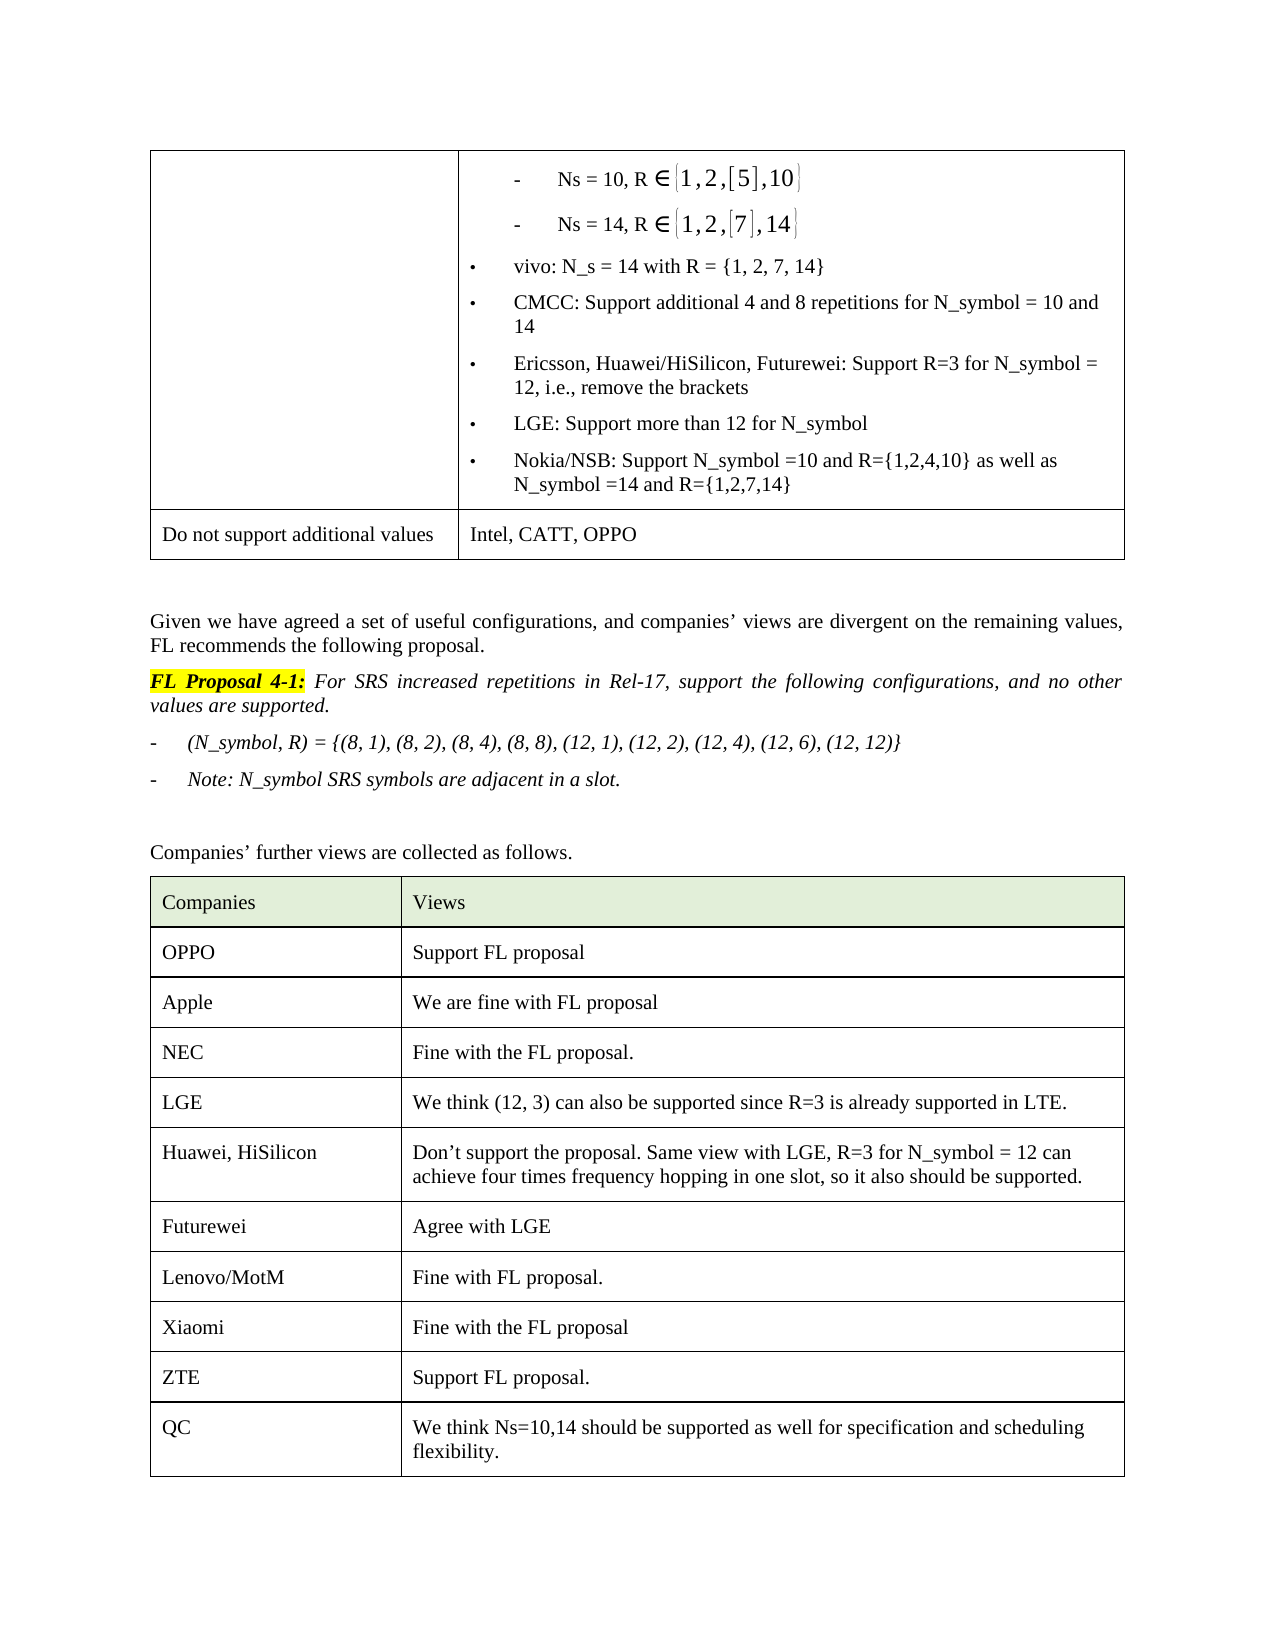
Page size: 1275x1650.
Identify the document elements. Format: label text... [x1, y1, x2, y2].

table_cell NEC [151, 1028, 401, 1077]
list Note: N_symbol SRS symbols are adjacent in a slot. [150, 767, 1125, 791]
table_cell Support FL proposal [402, 928, 1124, 976]
table_cell Huawei, HiSilicon [151, 1128, 401, 1201]
text Companies’ further views are collected as follows. [150, 840, 1125, 864]
table_cell Lenovo/MotM [151, 1252, 401, 1301]
table_cell Don’t support the proposal. Same view with LGE, R=3 for N_symbol = 12 can achieve four times frequency hopping in one slot, so it also should be supported. [402, 1128, 1124, 1201]
table_cell Fine with the FL proposal [402, 1302, 1124, 1351]
list (N_symbol, R) = {(8, 1), (8, 2), (8, 4), (8, 8), (12, 1), (12, 2), (12, 4), (12, 6), (12, 12)} [150, 730, 1125, 754]
table_cell QC [151, 1403, 401, 1476]
table_cell Agree with LGE [402, 1202, 1124, 1251]
table_cell Support FL proposal. [402, 1352, 1124, 1401]
table_cell We are fine with FL proposal [402, 978, 1124, 1027]
table_cell We think Ns=10,14 should be supported as well for specification and scheduling flexibility. [402, 1403, 1124, 1476]
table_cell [151, 151, 458, 508]
text Given we have agreed a set of useful configurations, and companies’ views are divergent on the remaining values, FL recommends the following proposal. [150, 609, 1125, 657]
table_cell OPPO [151, 928, 401, 976]
table_cell LGE [151, 1078, 401, 1127]
text FL Proposal 4-1: For SRS increased repetitions in Rel-17, support the following configurations, and no other values are supported. [150, 669, 1125, 717]
table_cell Xiaomi [151, 1302, 401, 1351]
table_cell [459, 151, 1124, 508]
table_cell Do not support additional values [151, 510, 458, 559]
table_cell Futurewei [151, 1202, 401, 1251]
table_header Views [402, 877, 1124, 926]
table_cell Fine with the FL proposal. [402, 1028, 1124, 1077]
table_cell Apple [151, 978, 401, 1027]
table_cell Fine with FL proposal. [402, 1252, 1124, 1301]
table_cell ZTE [151, 1352, 401, 1401]
table_cell We think (12, 3) can also be supported since R=3 is already supported in LTE. [402, 1078, 1124, 1127]
table_cell Intel, CATT, OPPO [459, 510, 1124, 559]
table_header Companies [151, 877, 401, 926]
